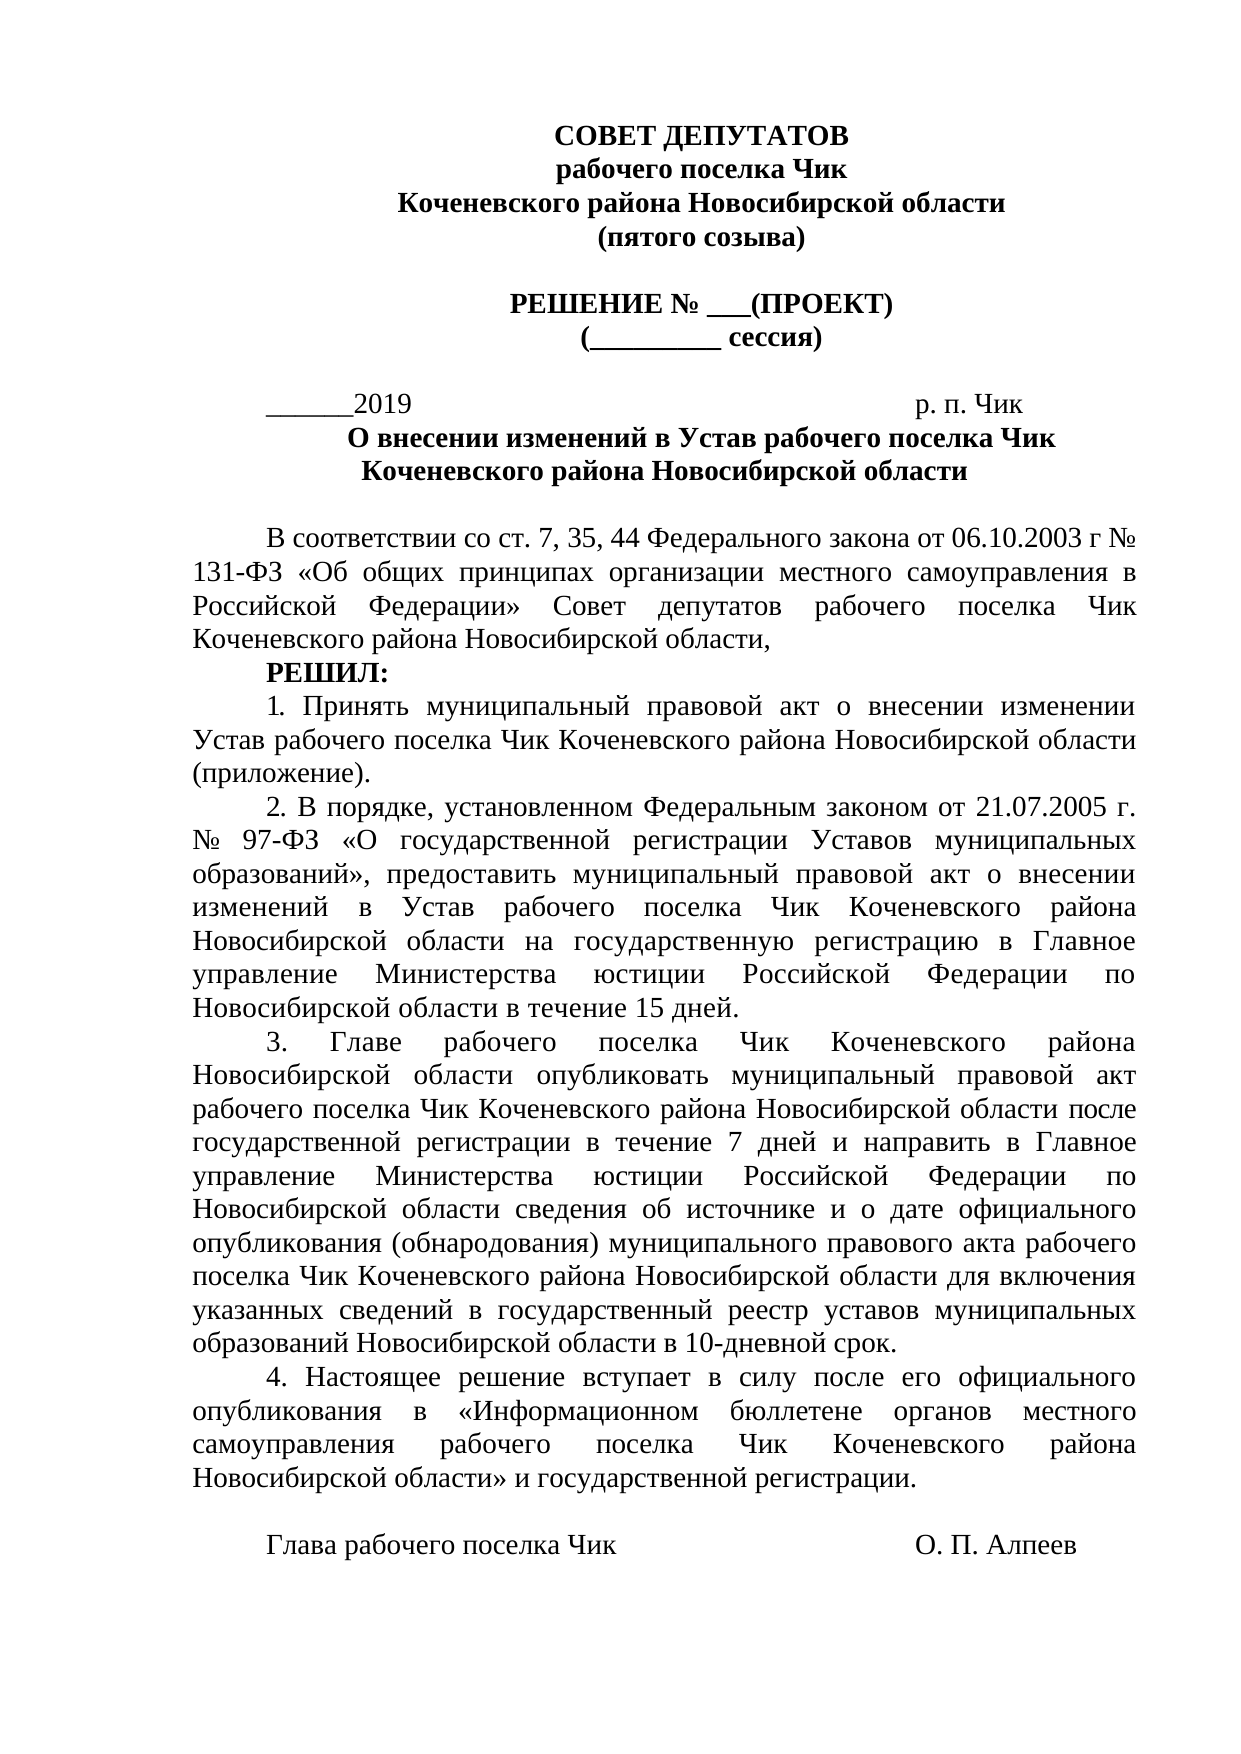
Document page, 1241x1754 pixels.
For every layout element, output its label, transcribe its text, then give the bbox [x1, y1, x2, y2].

text Глава рабочего поселка Чик О. П. Алпеев [192, 1527, 1137, 1560]
text (_________ сессия) [192, 319, 1137, 353]
text 4. Настоящее решение вступает в силу после его официального опубликования в «Информационном бюллетене органов местного самоуправления рабочего поселка Чик Коченевского района Новосибирской области» и государственной регистрации. [192, 1359, 1137, 1493]
text 3. Главе рабочего поселка Чик Коченевского района Новосибирской области опубликовать муниципальный правовой акт рабочего поселка Чик Коченевского района Новосибирской области после государственной регистрации в течение 7 дней и направить в Главное управление Министерства юстиции Российской Федерации по Новосибирской области сведения об источнике и о дате официального опубликования (обнародования) муниципального правового акта рабочего поселка Чик Коченевского района Новосибирской области для включения указанных сведений в государственный реестр уставов муниципальных образований Новосибирской области в 10-дневной срок. [192, 1024, 1137, 1359]
text ______2019 р. п. Чик [192, 386, 1137, 420]
text 1. Принять муниципальный правовой акт о внесении изменении Устав рабочего поселка Чик Коченевского района Новосибирской области (приложение). [192, 688, 1137, 789]
text Коченевского района Новосибирской области [192, 185, 1137, 219]
text РЕШЕНИЕ № ___(ПРОЕКТ) [192, 286, 1137, 319]
text О внесении изменений в Устав рабочего поселка Чик Коченевского района Новосибирской области [192, 420, 1137, 487]
text В соответствии со ст. 7, 35, 44 Федерального закона от 06.10.2003 г № 131-ФЗ «Об общих принципах организации местного самоуправления в Российской Федерации» Совет депутатов рабочего поселка Чик Коченевского района Новосибирской области, [192, 521, 1137, 655]
text СОВЕТ ДЕПУТАТОВ [192, 118, 1137, 152]
text рабочего поселка Чик [192, 152, 1137, 185]
text (пятого созыва) [192, 219, 1137, 252]
text РЕШИЛ: [192, 655, 1137, 688]
text 2. В порядке, установленном Федеральным законом от 21.07.2005 г. № 97-ФЗ «О государственной регистрации Уставов муниципальных образований», предоставить муниципальный правовой акт о внесении изменений в Устав рабочего поселка Чик Коченевского района Новосибирской области на государственную регистрацию в Главное управление Министерства юстиции Российской Федерации по Новосибирской области в течение 15 дней. [192, 789, 1137, 1024]
